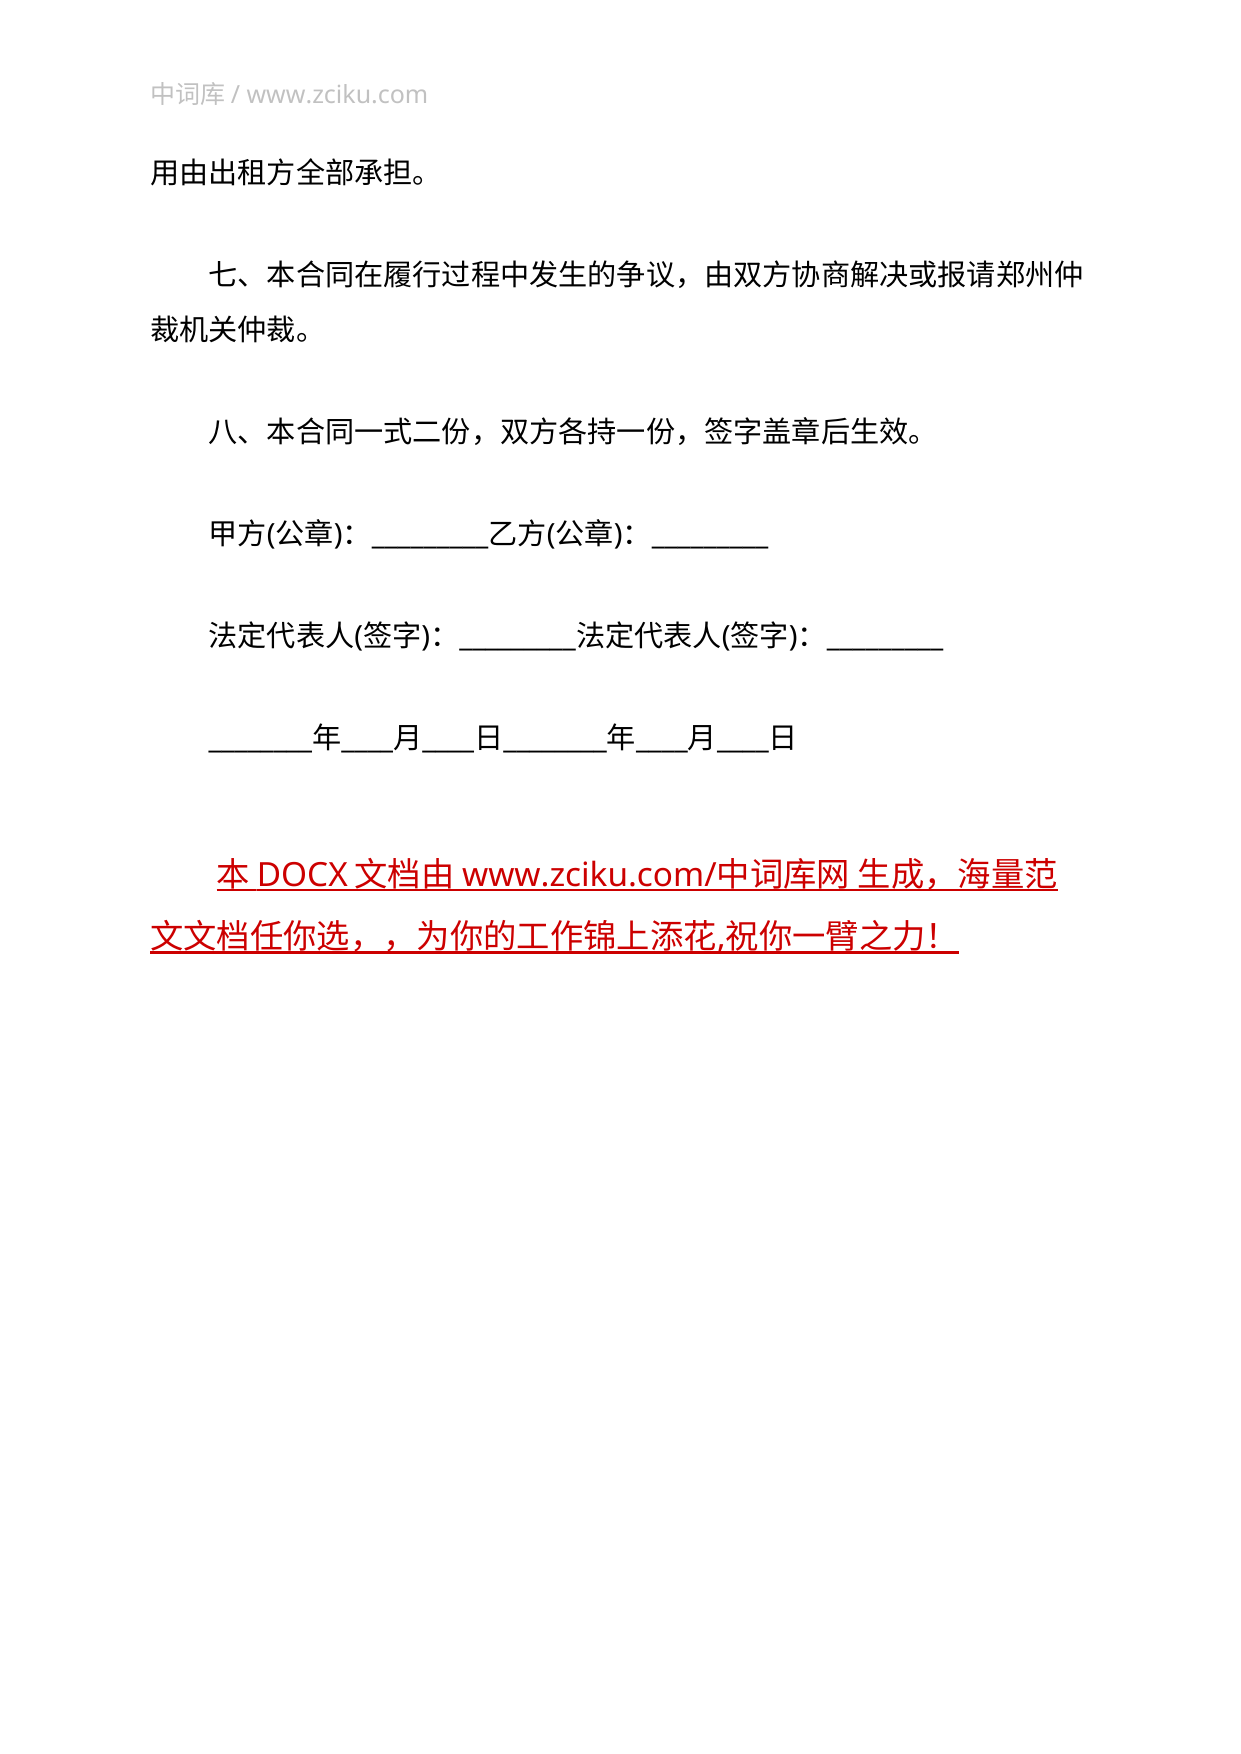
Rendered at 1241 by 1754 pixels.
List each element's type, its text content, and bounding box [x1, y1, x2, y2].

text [150, 150, 1090, 192]
text 八、本合同一式二份，双方各持一份，签字盖章后生效。 [150, 408, 1090, 451]
text 甲方(公章)：_________乙方(公章)：_________ [150, 510, 1090, 553]
text ________年____月____日________年____月____日 [150, 714, 1090, 757]
text 本DOCX文档由 www.zciku.com/中词库网 生成，海量范文文档任你选，，为你的工作锦上添花,祝你一臂之力！ [150, 847, 1090, 959]
text 七、本合同在履行过程中发生的争议，由双方协商解决或报请郑州仲裁机关仲裁。 [150, 252, 1090, 349]
text 法定代表人(签字)：_________法定代表人(签字)：_________ [150, 612, 1090, 654]
